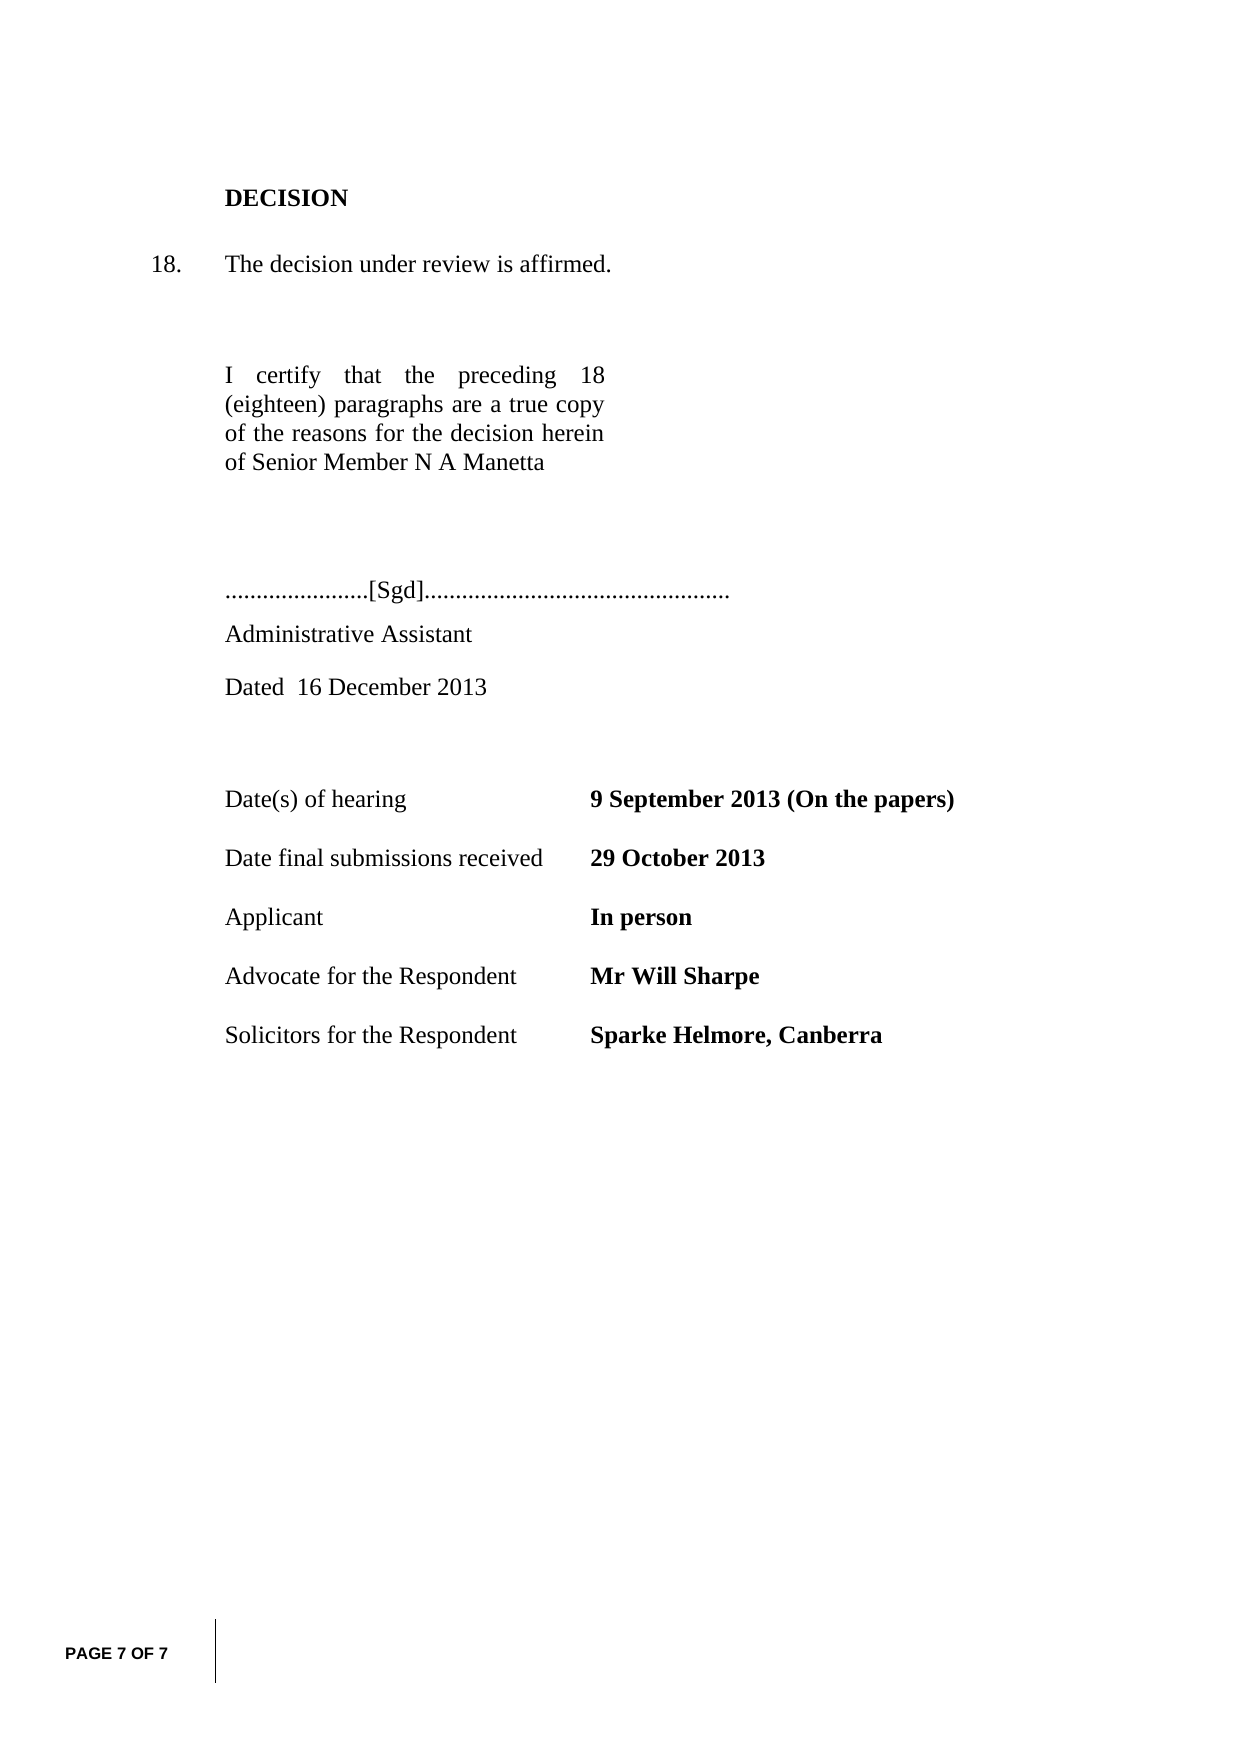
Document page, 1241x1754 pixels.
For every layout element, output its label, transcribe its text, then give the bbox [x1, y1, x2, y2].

table_cell In person [579, 902, 1129, 961]
text .......................[Sgd]................................................. [224, 576, 1122, 604]
table_header Date(s) of hearing [213, 784, 579, 843]
table_cell Solicitors for the Respondent [213, 1020, 579, 1079]
table_cell 29 October 2013 [579, 843, 1129, 902]
table_header I certify that the preceding 18 (eighteen) paragraphs are a true copy of the reasons for the decision herein of Senior Member N A Manetta [225, 361, 605, 476]
table_cell Sparke Helmore, Canberra [579, 1020, 1129, 1079]
list The decision under review is affirmed. [151, 249, 1122, 278]
table_header 9 September 2013 (On the papers) [579, 784, 1129, 843]
text Administrative Assistant [224, 619, 1122, 647]
text Dated 16 December 2013 [224, 672, 1122, 701]
table_cell Advocate for the Respondent [213, 961, 579, 1020]
table_cell Date final submissions received [213, 843, 579, 902]
table_cell Mr Will Sharpe [579, 961, 1129, 1020]
table_cell Applicant [213, 902, 579, 961]
subtitle DECISION [224, 183, 1122, 212]
